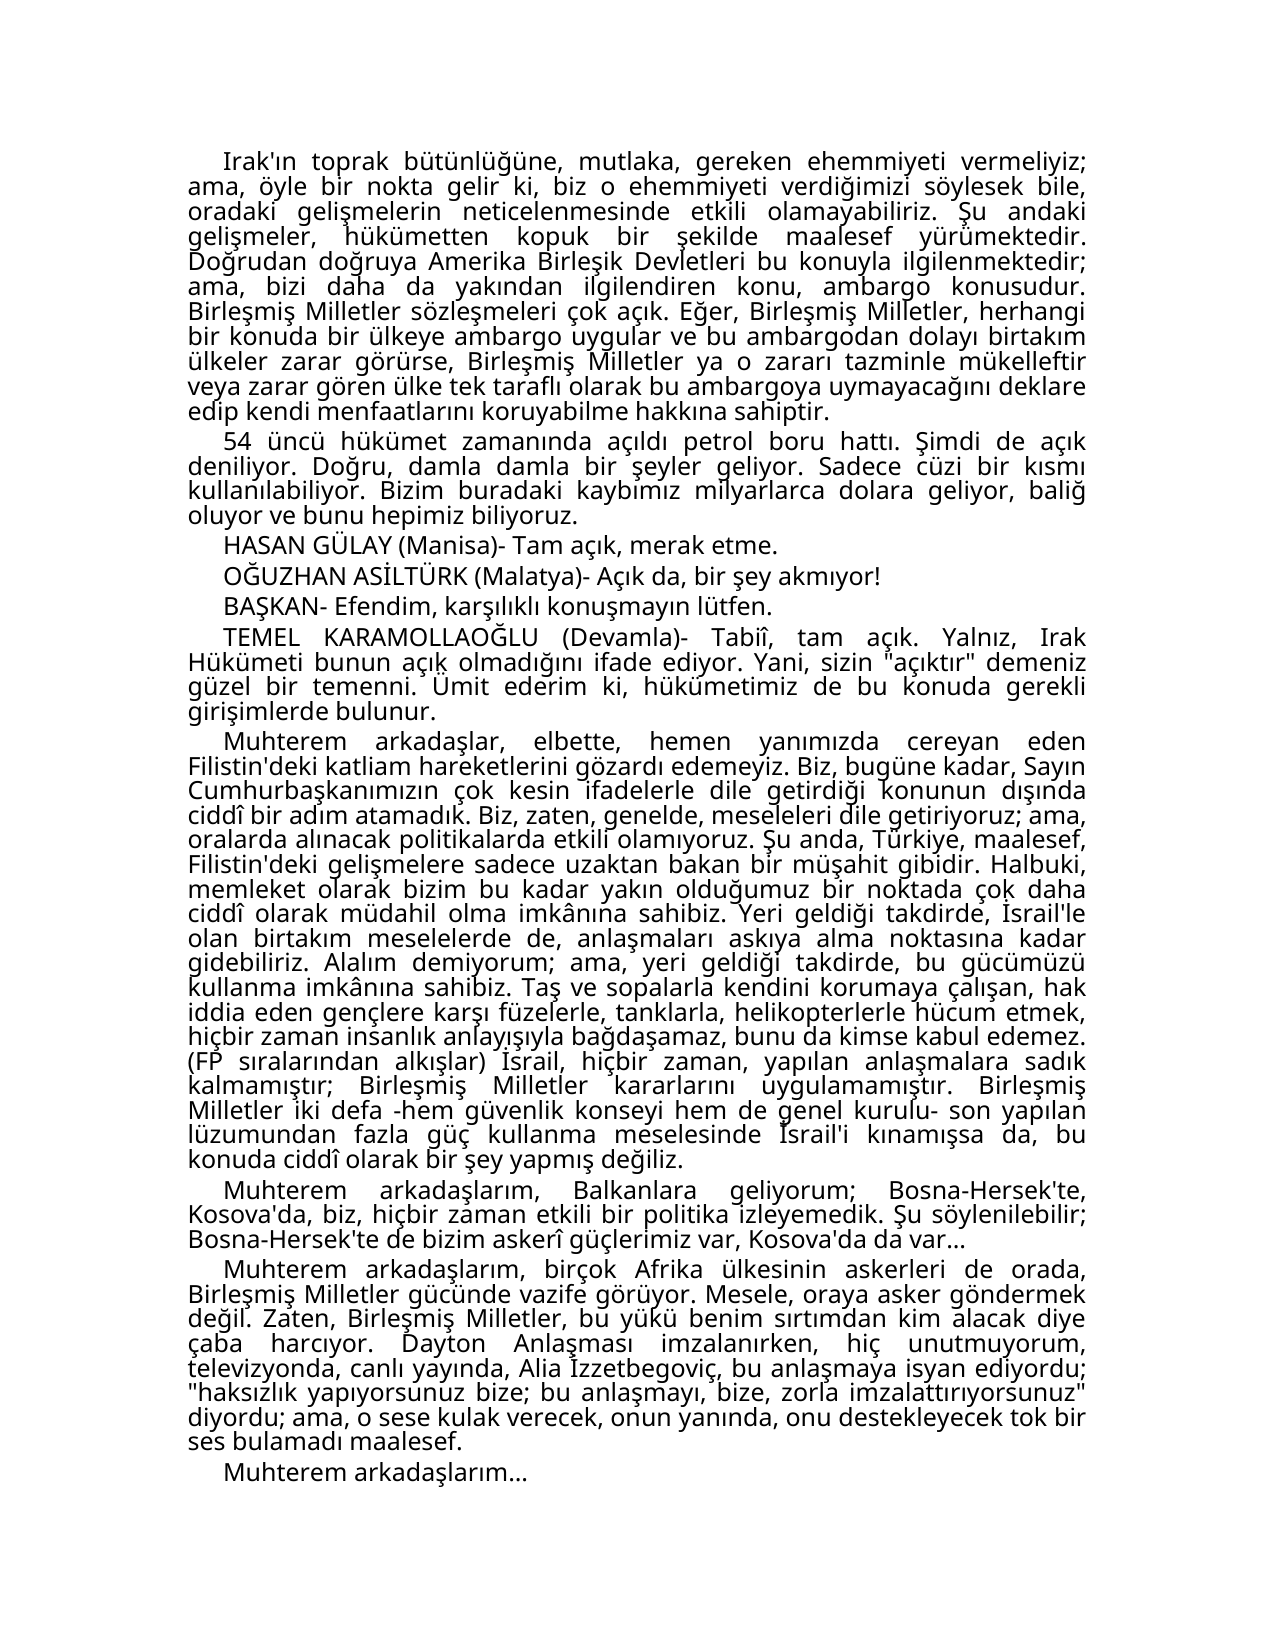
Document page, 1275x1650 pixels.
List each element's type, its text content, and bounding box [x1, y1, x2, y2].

text Muhterem arkadaşlarım... [187, 1462, 1087, 1486]
text 54 üncü hükümet zamanında açıldı petrol boru hattı. Şimdi de açık deniliyor. Doğru, damla damla bir şeyler geliyor. Sadece cüzi bir kısmı kullanılabiliyor. Bizim buradaki kaybımız milyarlarca dolara geliyor, baliğ oluyor ve bunu hepimiz biliyoruz. [187, 431, 1087, 529]
text Muhterem arkadaşlarım, birçok Afrika ülkesinin askerleri de orada, Birleşmiş Milletler gücünde vazife görüyor. Mesele, oraya asker göndermek değil. Zaten, Birleşmiş Milletler, bu yükü benim sırtımdan kim alacak diye çaba harcıyor. Dayton Anlaşması imzalanırken, hiç unutmuyorum, televizyonda, canlı yayında, Alia İzzetbegoviç, bu anlaşmaya isyan ediyordu; "haksızlık yapıyorsunuz bize; bu anlaşmayı, bize, zorla imzalattırıyorsunuz" diyordu; ama, o sese kulak verecek, onun yanında, onu destekleyecek tok bir ses bulamadı maalesef. [187, 1259, 1087, 1456]
text Irak'ın toprak bütünlüğüne, mutlaka, gereken ehemmiyeti vermeliyiz; ama, öyle bir nokta gelir ki, biz o ehemmiyeti verdiğimizi söylesek bile, oradaki gelişmelerin neticelenmesinde etkili olamayabiliriz. Şu andaki gelişmeler, hükümetten kopuk bir şekilde maalesef yürümektedir. Doğrudan doğruya Amerika Birleşik Devletleri bu konuyla ilgilenmektedir; ama, bizi daha da yakından ilgilendiren konu, ambargo konusudur. Birleşmiş Milletler sözleşmeleri çok açık. Eğer, Birleşmiş Milletler, herhangi bir konuda bir ülkeye ambargo uygular ve bu ambargodan dolayı birtakım ülkeler zarar görürse, Birleşmiş Milletler ya o zararı tazminle mükelleftir veya zarar gören ülke tek taraflı olarak bu ambargoya uymayacağını deklare edip kendi menfaatlarını koruyabilme hakkına sahiptir. [187, 150, 1087, 425]
text Muhterem arkadaşlarım, Balkanlara geliyorum; Bosna-Hersek'te, Kosova'da, biz, hiçbir zaman etkili bir politika izleyemedik. Şu söylenilebilir; Bosna-Hersek'te de bizim askerî güçlerimiz var, Kosova'da da var... [187, 1179, 1087, 1253]
text Muhterem arkadaşlar, elbette, hemen yanımızda cereyan eden Filistin'deki katliam hareketlerini gözardı edemeyiz. Biz, bugüne kadar, Sayın Cumhurbaşkanımızın çok kesin ifadelerle dile getirdiği konunun dışında ciddî bir adım atamadık. Biz, zaten, genelde, meseleleri dile getiriyoruz; ama, oralarda alınacak politikalarda etkili olamıyoruz. Şu anda, Türkiye, maalesef, Filistin'deki gelişmelere sadece uzaktan bakan bir müşahit gibidir. Halbuki, memleket olarak bizim bu kadar yakın olduğumuz bir noktada çok daha ciddî olarak müdahil olma imkânına sahibiz. Yeri geldiği takdirde, İsrail'le olan birtakım meselelerde de, anlaşmaları askıya alma noktasına kadar gidebiliriz. Alalım demiyorum; ama, yeri geldiği takdirde, bu gücümüzü kullanma imkânına sahibiz. Taş ve sopalarla kendini korumaya çalışan, hak iddia eden gençlere karşı füzelerle, tanklarla, helikopterlerle hücum etmek, hiçbir zaman insanlık anlayışıyla bağdaşamaz, bunu da kimse kabul edemez. (FP sıralarından alkışlar) İsrail, hiçbir zaman, yapılan anlaşmalara sadık kalmamıştır; Birleşmiş Milletler kararlarını uygulamamıştır. Birleşmiş Milletler iki defa -hem güvenlik konseyi hem de genel kurulu- son yapılan lüzumundan fazla güç kullanma meselesinde İsrail'i kınamışsa da, bu konuda ciddî olarak bir şey yapmış değiliz. [187, 731, 1087, 1173]
text BAŞKAN- Efendim, karşılıklı konuşmayın lütfen. [187, 596, 1087, 621]
text HASAN GÜLAY (Manisa)- Tam açık, merak etme. [187, 535, 1087, 560]
text OĞUZHAN ASİLTÜRK (Malatya)- Açık da, bir şey akmıyor! [187, 566, 1087, 590]
text TEMEL KARAMOLLAOĞLU (Devamla)- Tabiî, tam açık. Yalnız, Irak Hükümeti bunun açık olmadığını ifade ediyor. Yani, sizin "açıktır" demeniz güzel bir temenni. Ümit ederim ki, hükümetimiz de bu konuda gerekli girişimlerde bulunur. [187, 627, 1087, 725]
